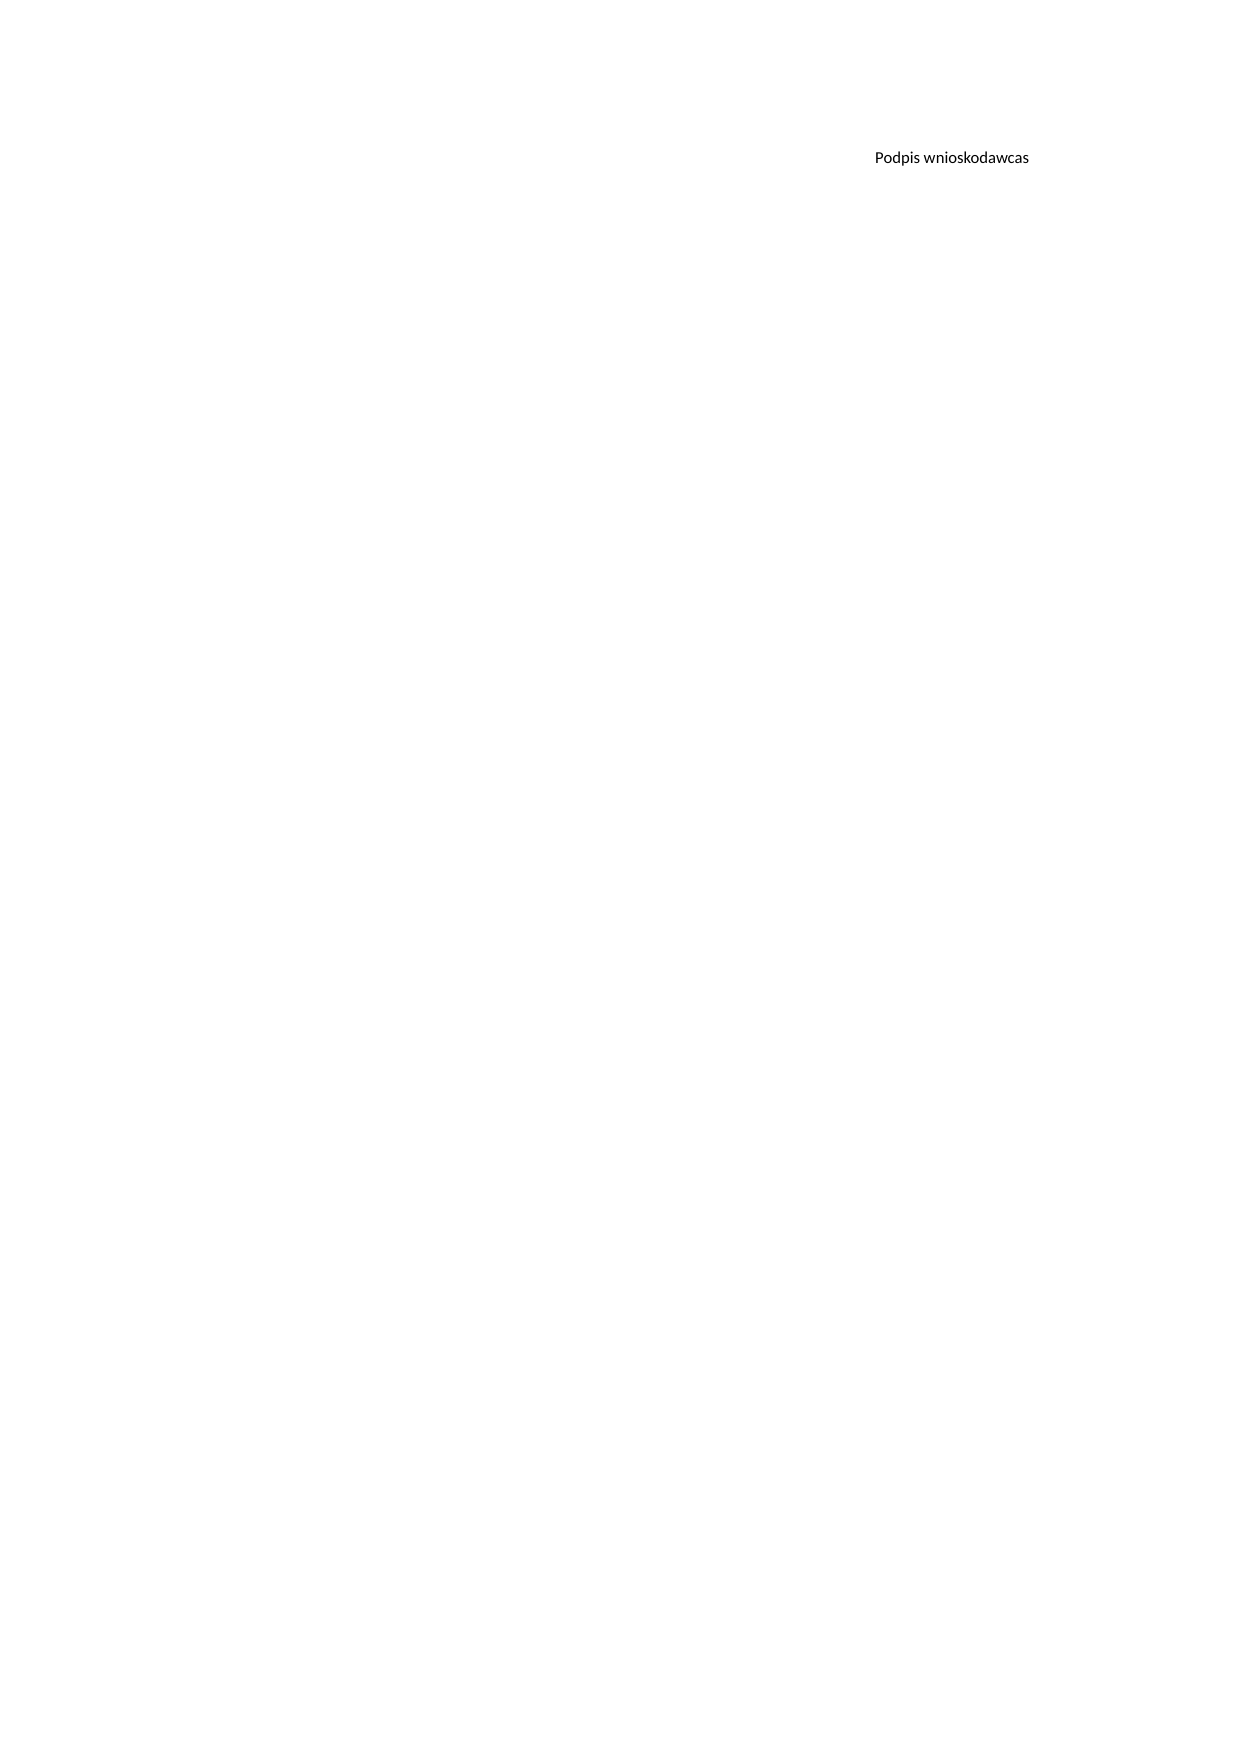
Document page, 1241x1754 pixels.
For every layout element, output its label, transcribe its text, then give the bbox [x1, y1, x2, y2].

list Podpis wnioskodawcas [739, 148, 1093, 168]
